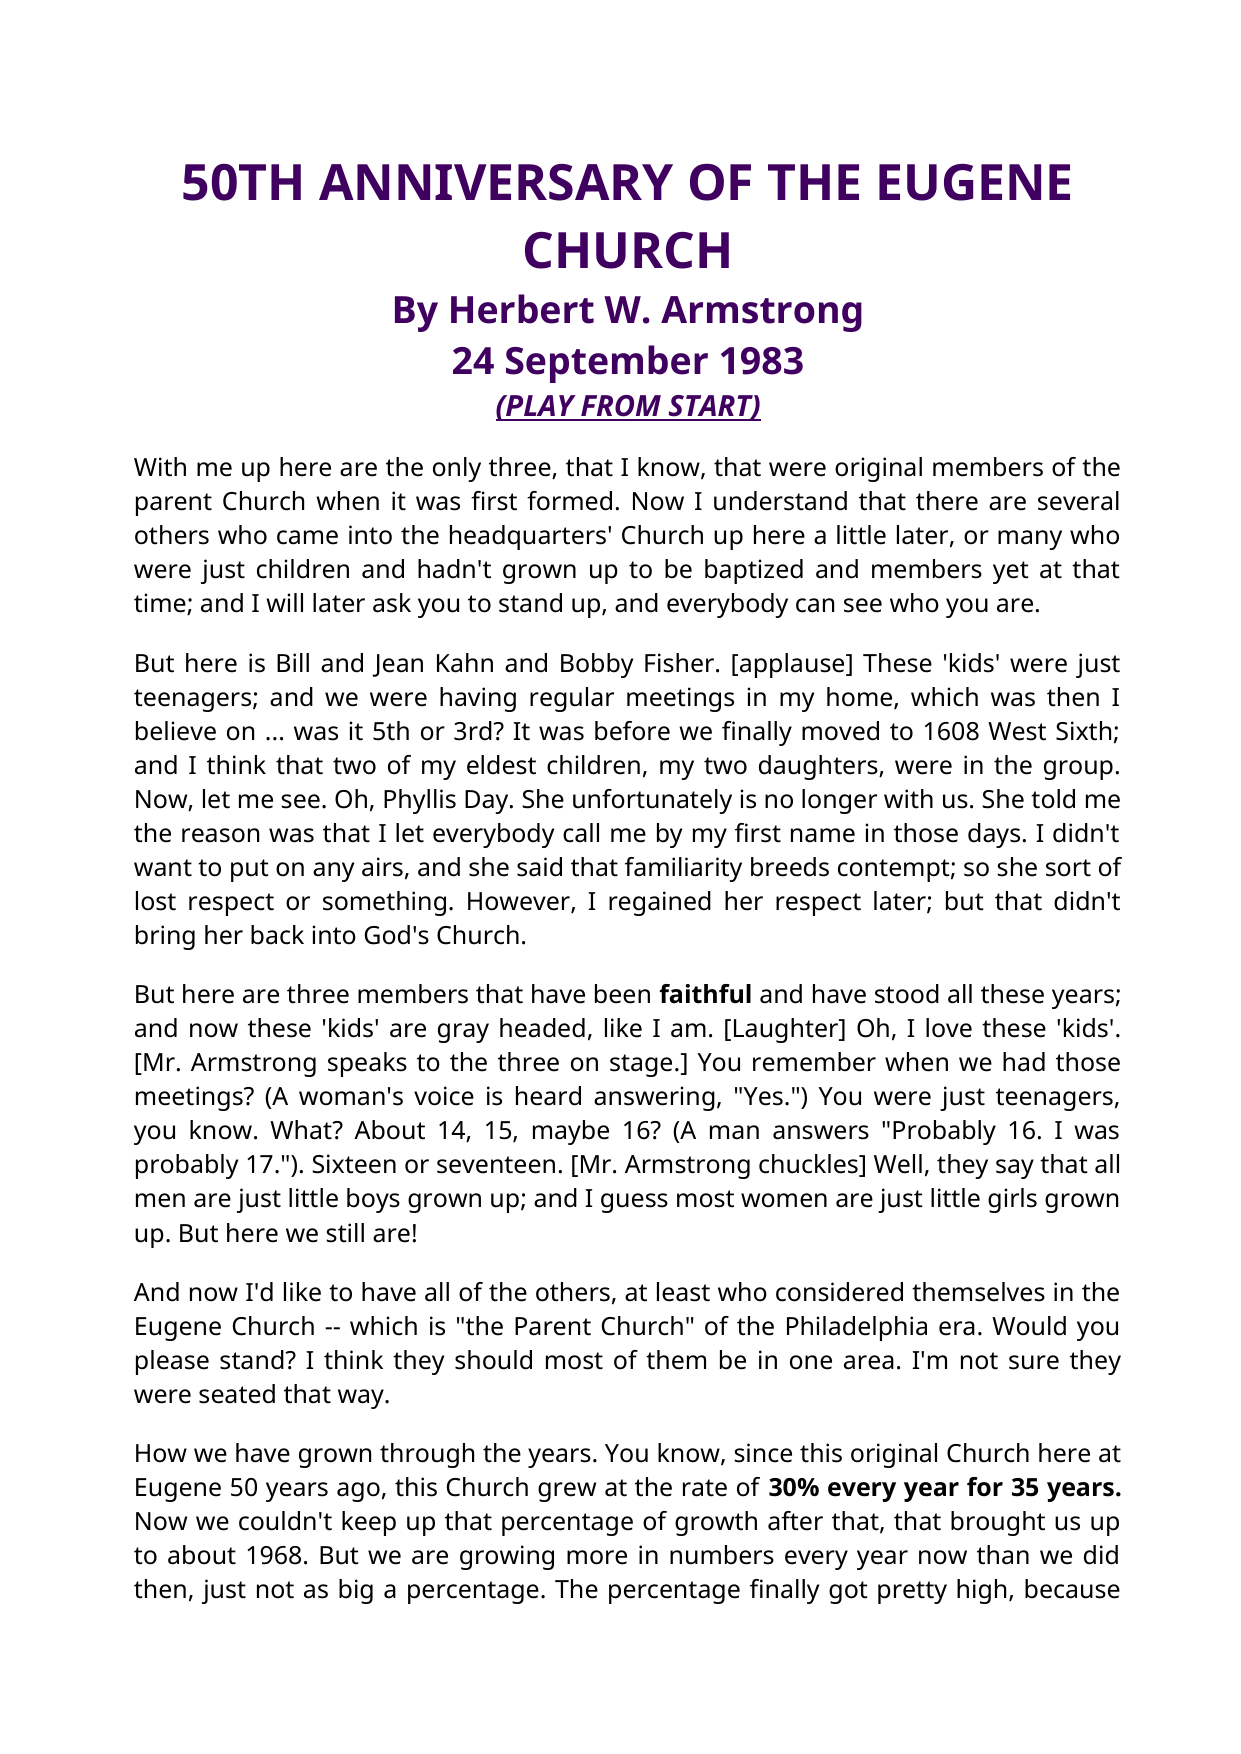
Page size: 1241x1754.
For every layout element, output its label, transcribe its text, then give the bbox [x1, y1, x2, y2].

text And now I'd like to have all of the others, at least who considered themselves in the Eugene Church -- which is "the Parent Church" of the Philadelphia era. Would you please stand? I think they should most of them be in one area. I'm not sure they were seated that way. [134, 1274, 1122, 1411]
text 50TH ANNIVERSARY OF THE EUGENE CHURCH [134, 147, 1122, 283]
text By Herbert W. Armstrong [134, 283, 1122, 334]
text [134, 1436, 1122, 1606]
text But here are three members that have been faithful and have stood all these years; and now these 'kids' are gray headed, like I am. [Laughter] Oh, I love these 'kids'. [Mr. Armstrong speaks to the three on stage.] You remember when we had those meetings? (A woman's voice is heard answering, "Yes.") You were just teenagers, you know. What? About 14, 15, maybe 16? (A man answers "Probably 16. I was probably 17."). Sixteen or seventeen. [Mr. Armstrong chuckles] Well, they say that all men are just little boys grown up; and I guess most women are just little girls grown up. But here we still are! [134, 977, 1122, 1249]
text With me up here are the only three, that I know, that were original members of the parent Church when it was first formed. Now I understand that there are several others who came into the headquarters' Church up here a little later, or many who were just children and hadn't grown up to be baptized and members yet at that time; and I will later ask you to stand up, and everybody can see who you are. [134, 450, 1122, 620]
text But here is Bill and Jean Kahn and Bobby Fisher. [applause] These 'kids' were just teenagers; and we were having regular meetings in my home, which was then I believe on ... was it 5th or 3rd? It was before we finally moved to 1608 West Sixth; and I think that two of my eldest children, my two daughters, were in the group. Now, let me see. Oh, Phyllis Day. She unfortunately is no longer with us. She told me the reason was that I let everybody call me by my first name in those days. I didn't want to put on any airs, and she said that familiarity breeds contempt; so she sort of lost respect or something. However, I regained her respect later; but that didn't bring her back into God's Church. [134, 645, 1122, 952]
text 24 September 1983 [134, 334, 1122, 385]
text (PLAY FROM START) [134, 385, 1122, 425]
